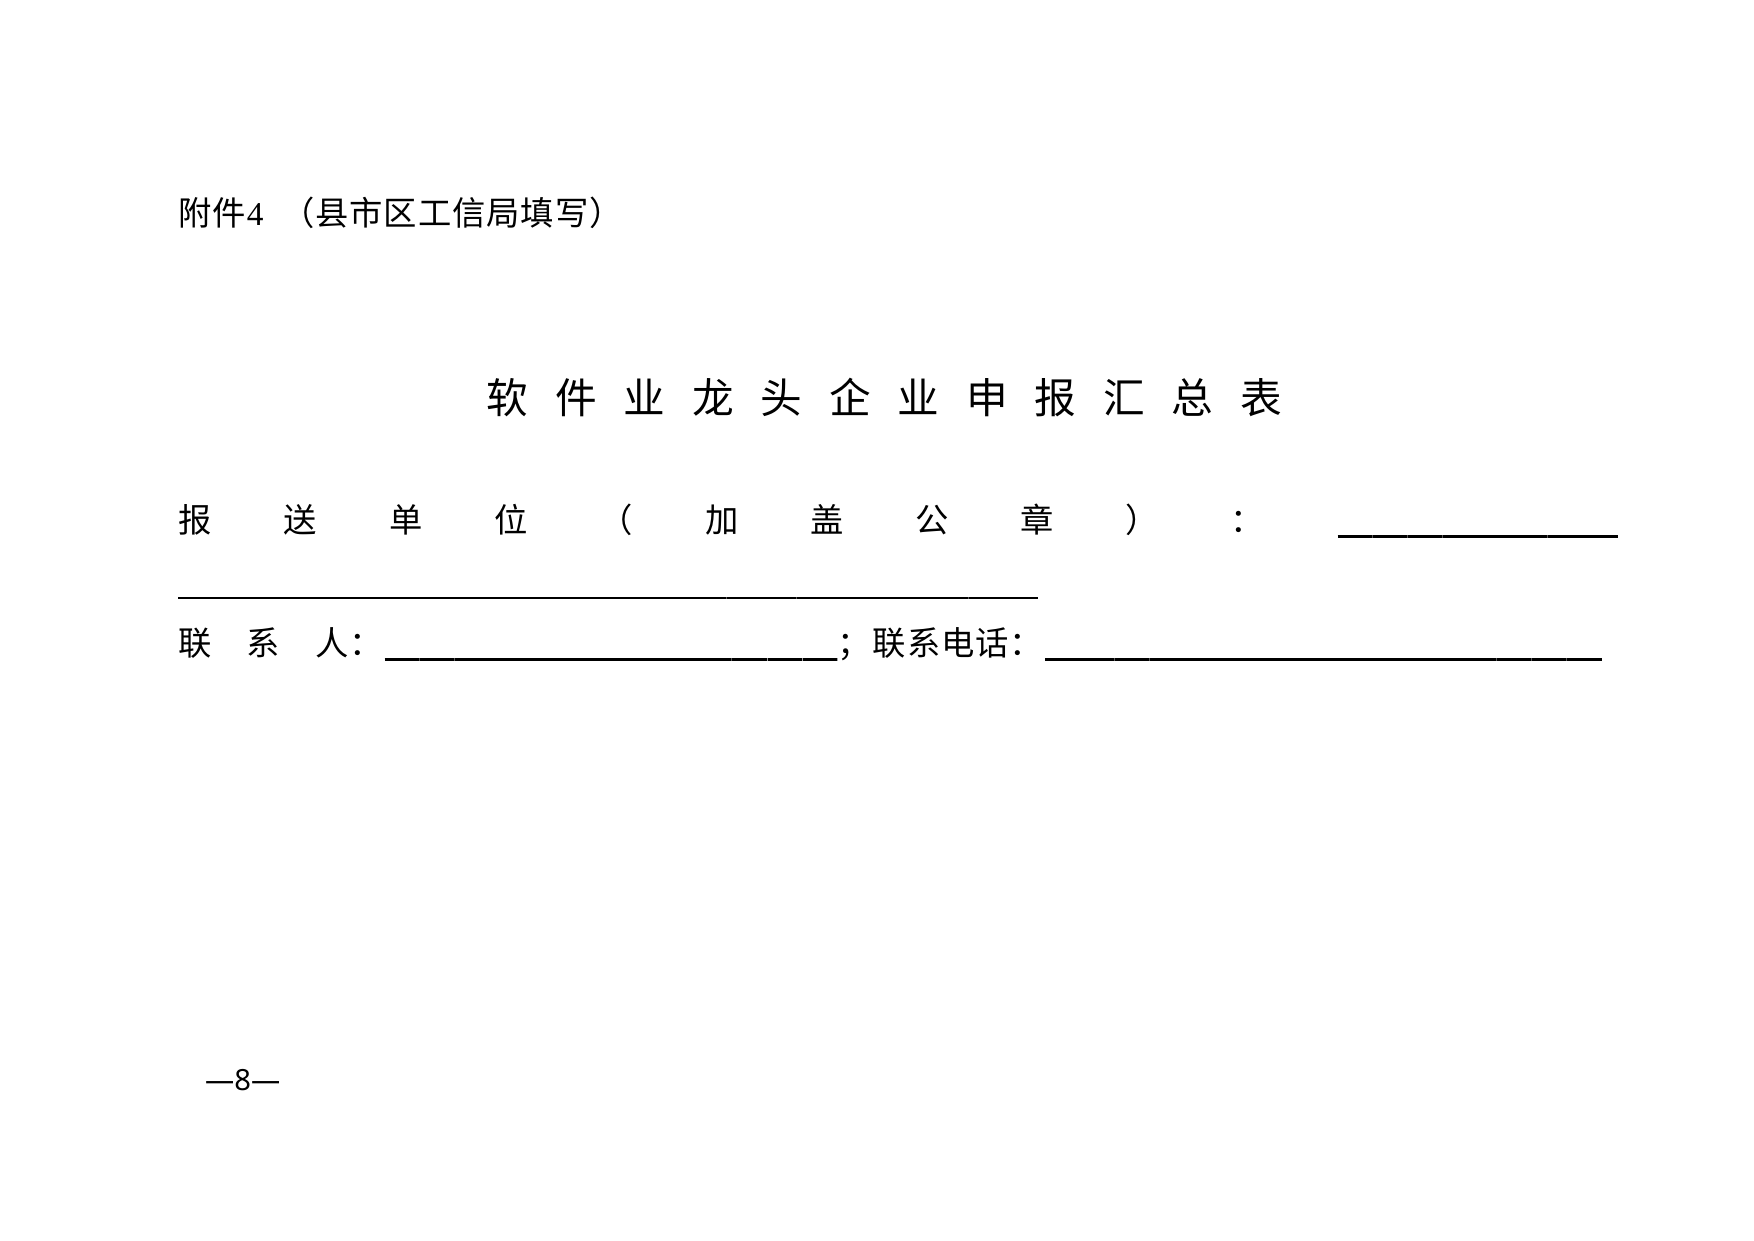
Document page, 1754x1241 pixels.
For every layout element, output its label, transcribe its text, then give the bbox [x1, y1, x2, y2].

text 联 系 人： ；联系电话： [178, 611, 1617, 672]
text 报送单位（加盖公章）： [178, 487, 1617, 611]
text 软件业龙头企业申报汇总表 [178, 364, 1617, 426]
text 附件4（县市区工信局填写） [178, 179, 1617, 241]
